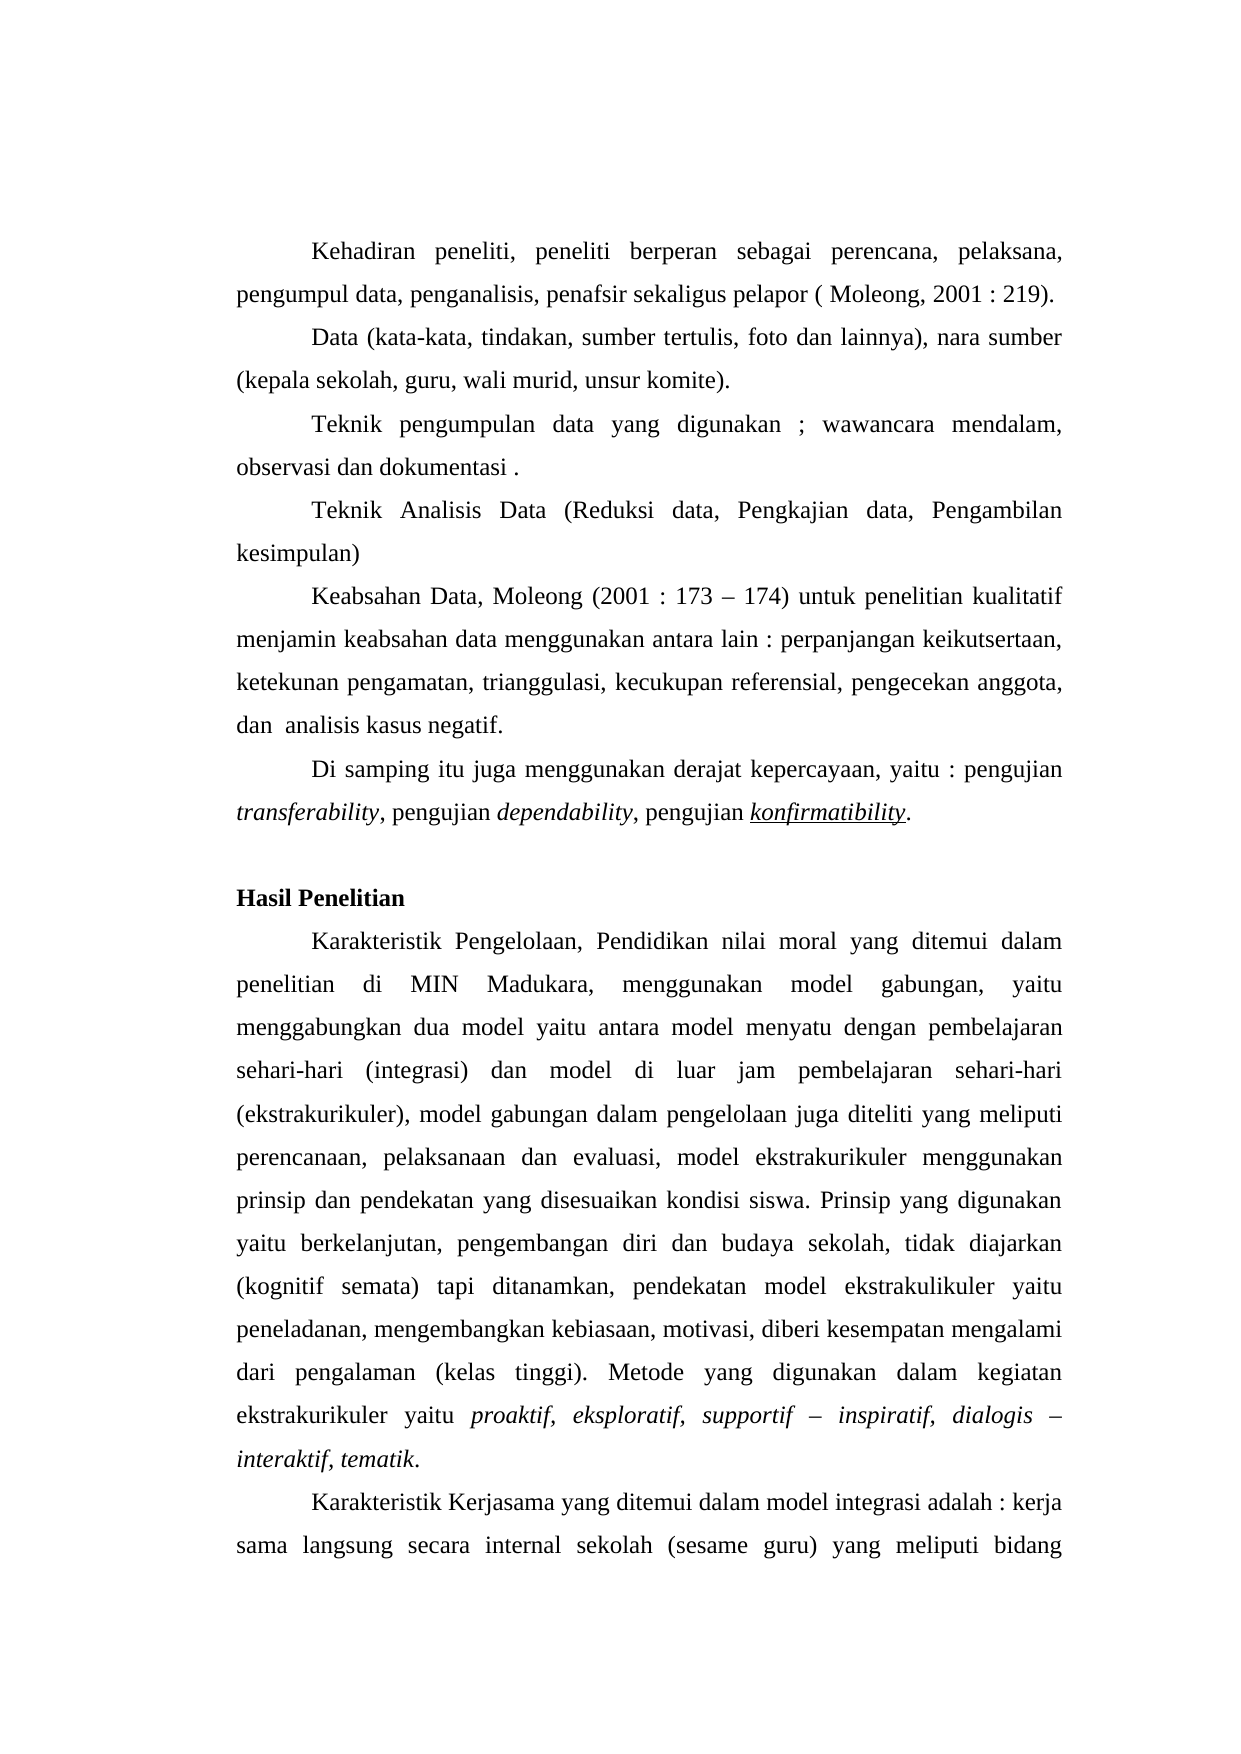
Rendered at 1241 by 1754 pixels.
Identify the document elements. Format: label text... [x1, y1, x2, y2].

text Teknik Analisis Data (Reduksi data, Pengkajian data, Pengambilan kesimpulan) [236, 495, 1063, 567]
text Kehadiran peneliti, peneliti berperan sebagai perencana, pelaksana, pengumpul data, penganalisis, penafsir sekaligus pelapor ( Moleong, 2001 : 219). Data (kata-kata, tindakan, sumber tertulis, foto dan lainnya), nara sumber (kepala sekolah, guru, wali murid, unsur komite). [236, 236, 1063, 394]
text Teknik pengumpulan data yang digunakan ; wawancara mendalam, observasi dan dokumentasi . [236, 409, 1063, 481]
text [236, 1487, 1063, 1559]
text Keabsahan Data, Moleong (2001 : 173 – 174) untuk penelitian kualitatif menjamin keabsahan data menggunakan antara lain : perpanjangan keikutsertaan, ketekunan pengamatan, trianggulasi, kecukupan referensial, pengecekan anggota, dan analisis kasus negatif. [236, 581, 1063, 739]
text Hasil Penelitian [236, 883, 1063, 912]
text Karakteristik Pengelolaan, Pendidikan nilai moral yang ditemui dalam penelitian di MIN Madukara, menggunakan model gabungan, yaitu menggabungkan dua model yaitu antara model menyatu dengan pembelajaran sehari-hari (integrasi) dan model di luar jam pembelajaran sehari-hari (ekstrakurikuler), model gabungan dalam pengelolaan juga diteliti yang meliputi perencanaan, pelaksanaan dan evaluasi, model ekstrakurikuler menggunakan prinsip dan pendekatan yang disesuaikan kondisi siswa. Prinsip yang digunakan yaitu berkelanjutan, pengembangan diri dan budaya sekolah, tidak diajarkan (kognitif semata) tapi ditanamkan, pendekatan model ekstrakulikuler yaitu peneladanan, mengembangkan kebiasaan, motivasi, diberi kesempatan mengalami dari pengalaman (kelas tinggi). Metode yang digunakan dalam kegiatan ekstrakurikuler yaitu proaktif, eksploratif, supportif – inspiratif, dialogis – interaktif, tematik. [236, 926, 1063, 1472]
text Di samping itu juga menggunakan derajat kepercayaan, yaitu : pengujian transferability, pengujian dependability, pengujian konfirmatibility. [236, 754, 1063, 826]
